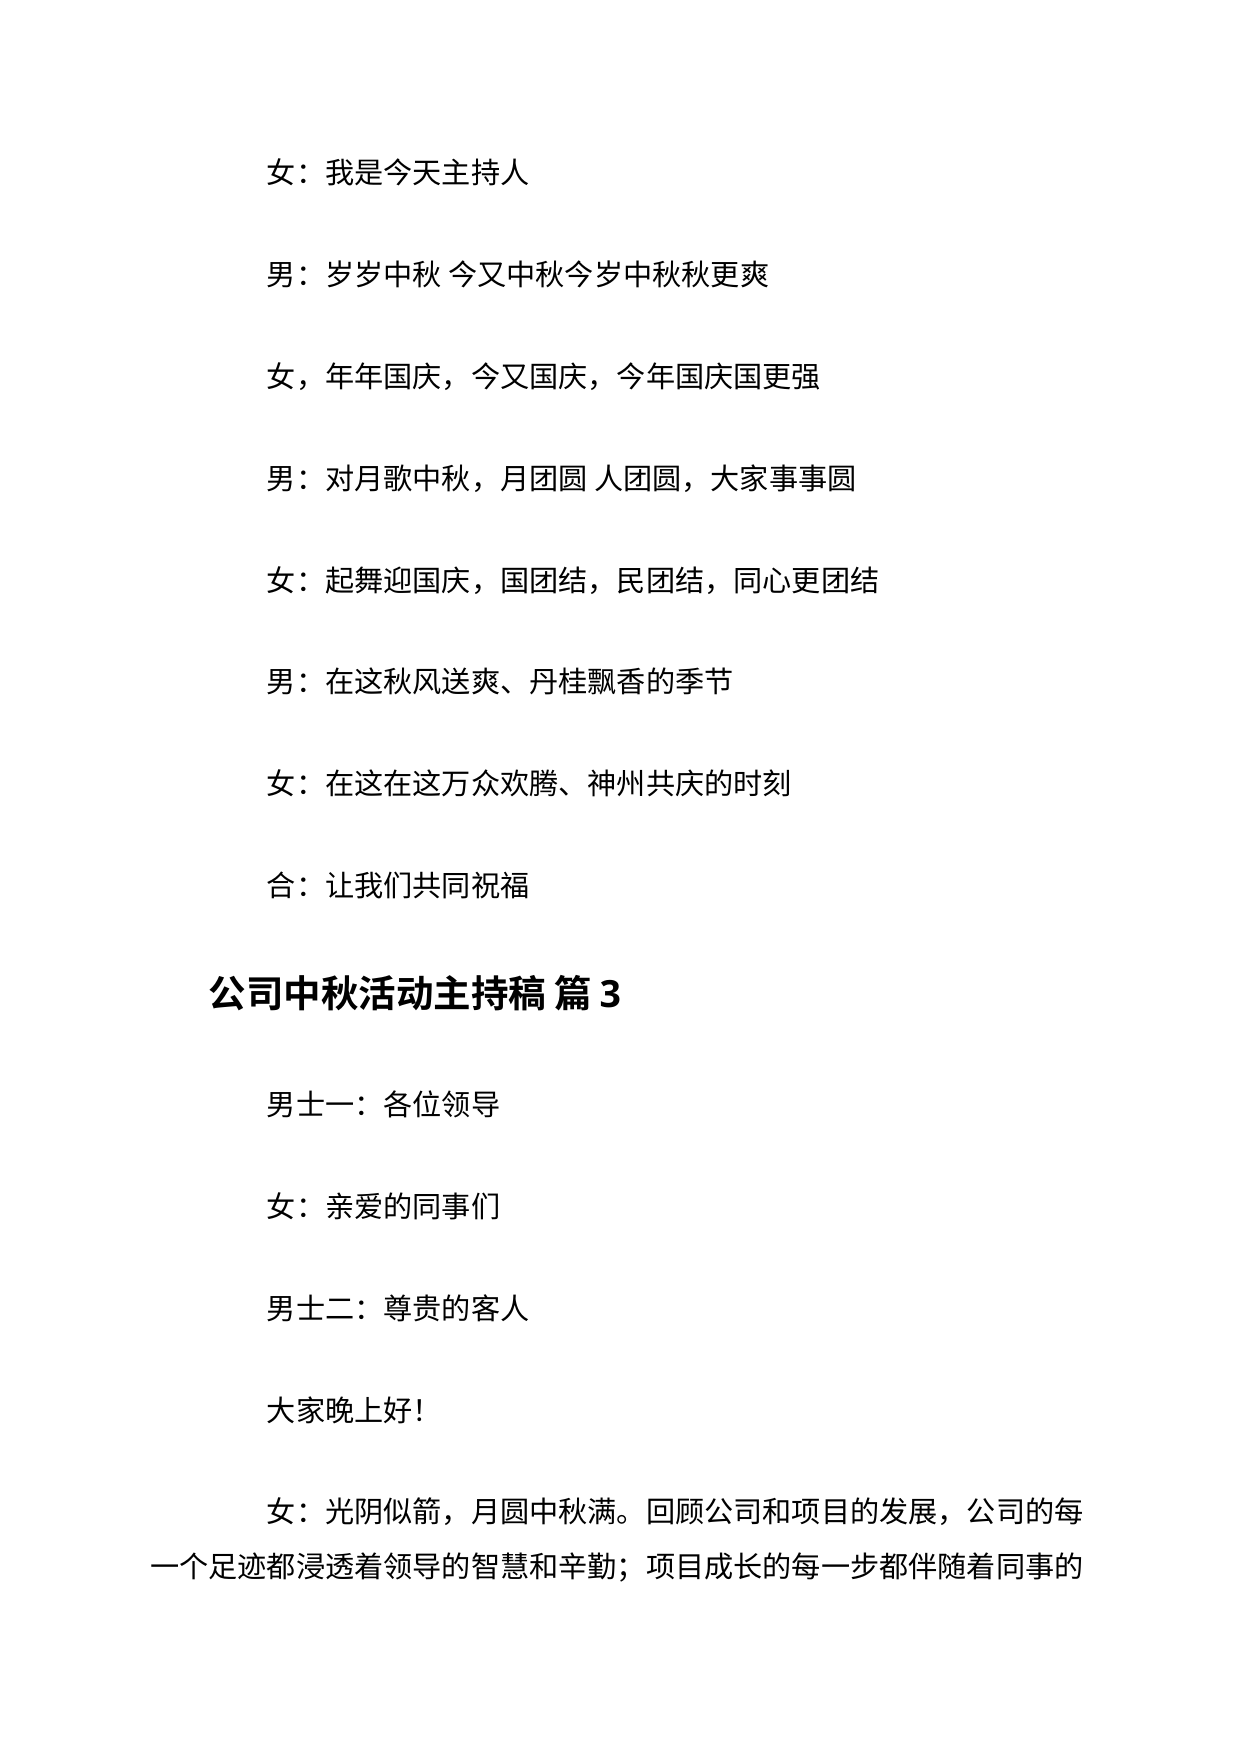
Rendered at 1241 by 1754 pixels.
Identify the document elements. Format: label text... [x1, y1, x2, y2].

text 男：在这秋风送爽、丹桂飘香的季节 [150, 659, 1090, 701]
text 女：亲爱的同事们 [150, 1183, 1090, 1226]
text 女，年年国庆，今又国庆，今年国庆国更强 [150, 353, 1090, 396]
text 合：让我们共同祝福 [150, 862, 1090, 905]
text 女：在这在这万众欢腾、神州共庆的时刻 [150, 761, 1090, 803]
text 大家晚上好！ [150, 1387, 1090, 1429]
text 男：岁岁中秋 今又中秋今岁中秋秋更爽 [150, 252, 1090, 294]
text 女：我是今天主持人 [150, 150, 1090, 192]
text 男：对月歌中秋，月团圆 人团圆，大家事事圆 [150, 455, 1090, 498]
text 公司中秋活动主持稿 篇3 [150, 964, 1090, 1019]
text 女：起舞迎国庆，国团结，民团结，同心更团结 [150, 557, 1090, 599]
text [150, 1489, 1090, 1586]
text 男士一：各位领导 [150, 1082, 1090, 1124]
text 男士二：尊贵的客人 [150, 1285, 1090, 1328]
